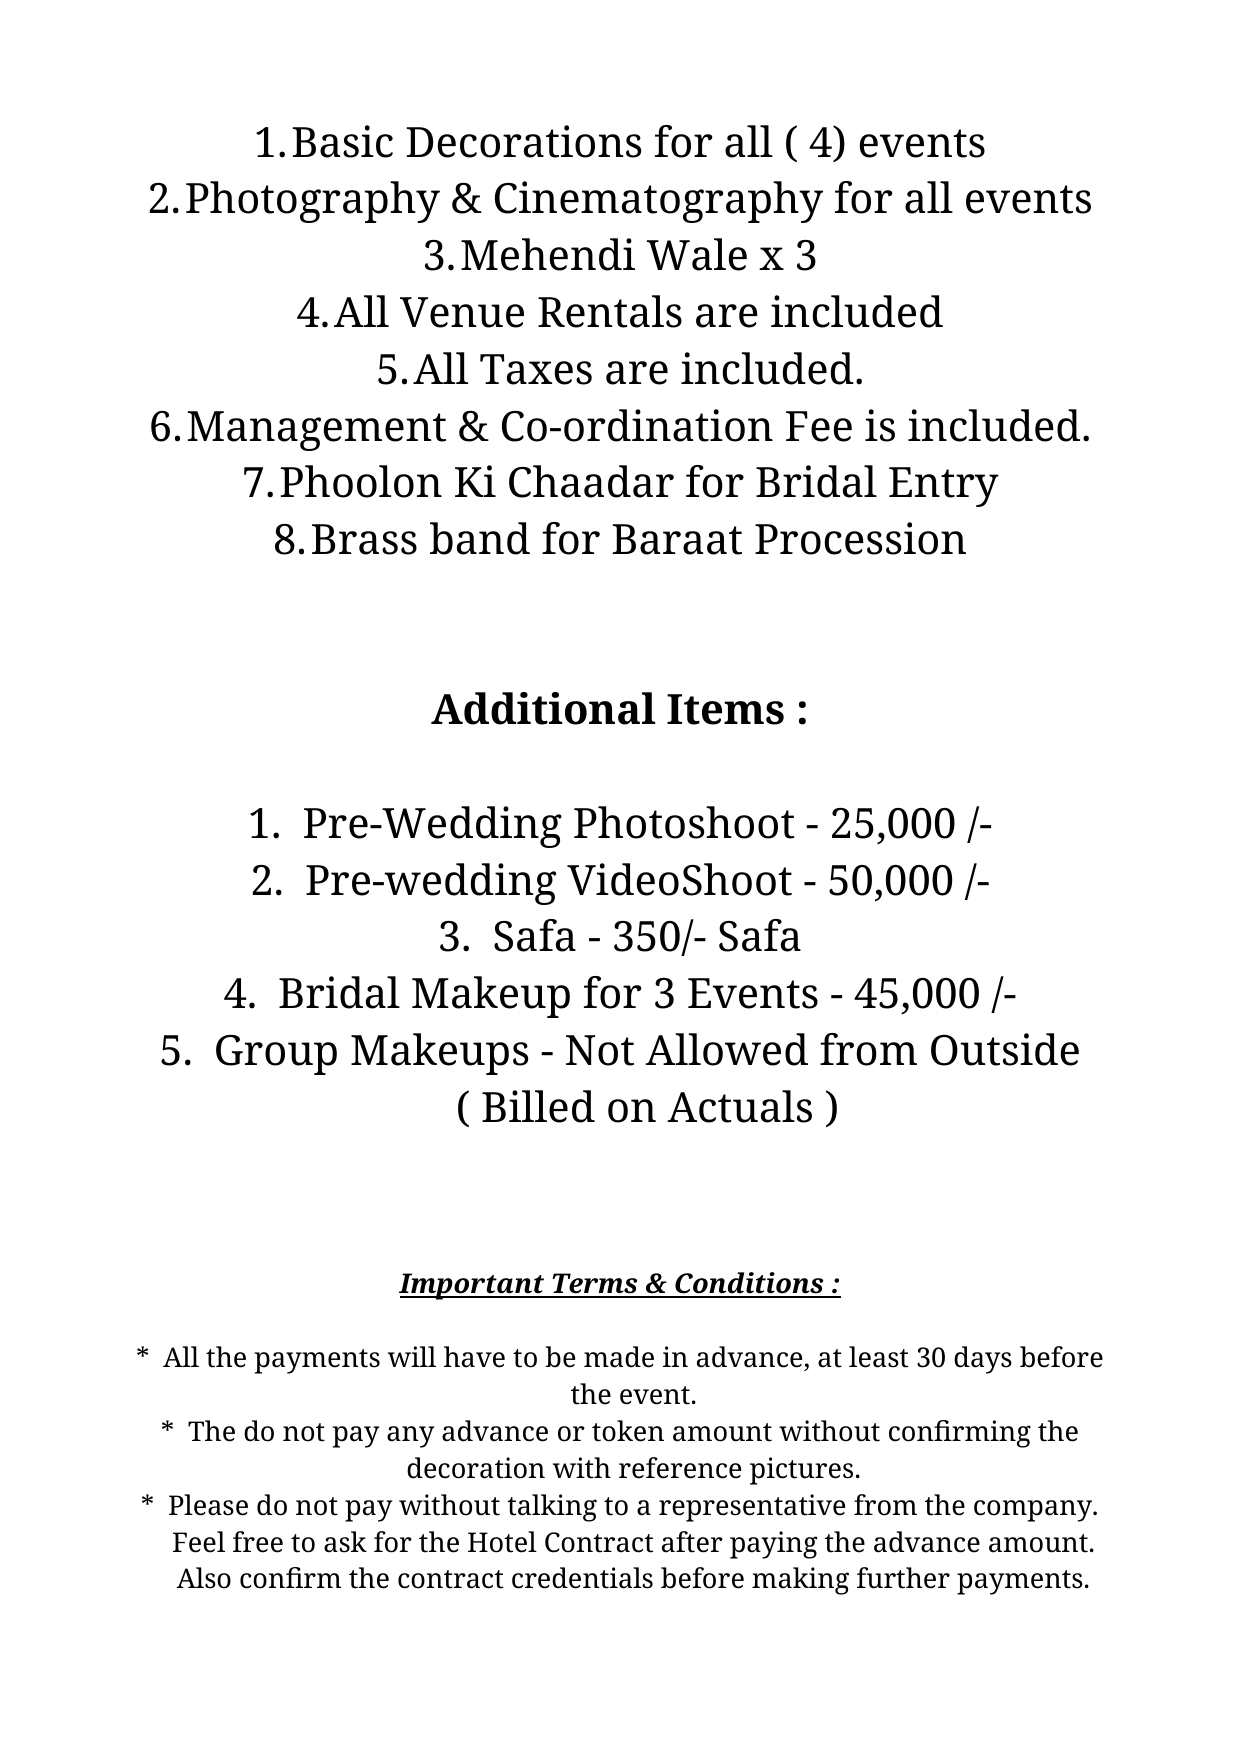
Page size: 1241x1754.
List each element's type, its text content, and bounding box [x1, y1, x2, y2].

list The do not pay any advance or token amount without confirming the decoration with reference pictures. [118, 1412, 1122, 1486]
list Please do not pay without talking to a representative from the company. Feel free to ask for the Hotel Contract after paying the advance amount. Also confirm the contract credentials before making further payments. [118, 1486, 1122, 1597]
text Additional Items : [118, 680, 1122, 737]
list Safa - 350/- Safa [118, 907, 1122, 964]
list Basic Decorations for all ( 4) events [118, 112, 1122, 169]
list Brass band for Baraat Procession [118, 510, 1122, 567]
list Management & Co-ordination Fee is included. [118, 396, 1122, 453]
list All Taxes are included. [118, 339, 1122, 396]
list Group Makeups - Not Allowed from Outside ( Billed on Actuals ) [118, 1021, 1122, 1134]
list Photography & Cinematography for all events [118, 169, 1122, 226]
list Mehendi Wale x 3 [118, 226, 1122, 283]
list Phoolon Ki Chaadar for Bridal Entry [118, 453, 1122, 510]
list Bridal Makeup for 3 Events - 45,000 /- [118, 964, 1122, 1021]
list All the payments will have to be made in advance, at least 30 days before the event. [118, 1339, 1122, 1412]
text Important Terms & Conditions : [118, 1265, 1122, 1302]
list Pre-Wedding Photoshoot - 25,000 /- [118, 794, 1122, 851]
list Pre-wedding VideoShoot - 50,000 /- [118, 851, 1122, 907]
list All Venue Rentals are included [118, 283, 1122, 339]
